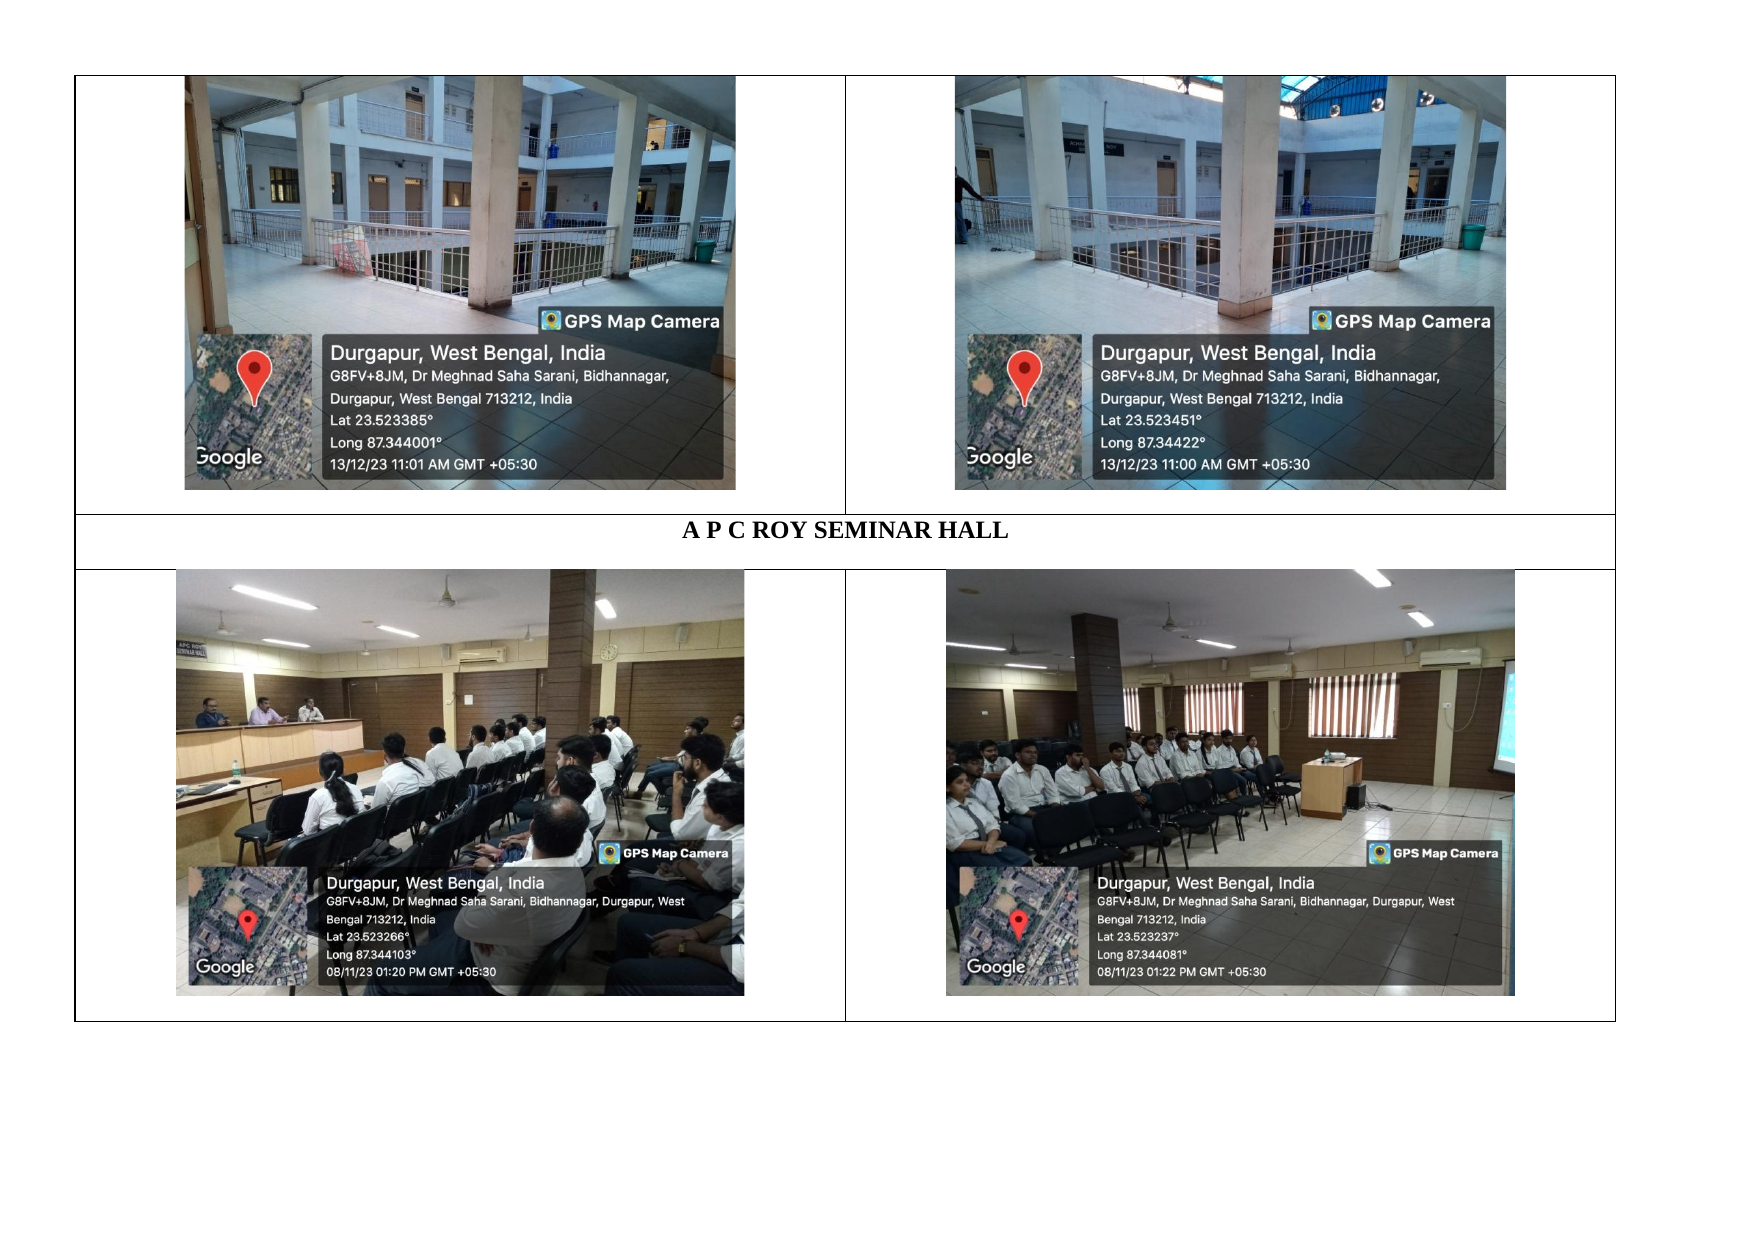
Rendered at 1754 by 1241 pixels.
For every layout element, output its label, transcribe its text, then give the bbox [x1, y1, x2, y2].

picture [946, 569, 1515, 996]
table_cell [846, 570, 1615, 1021]
table_cell [846, 76, 1615, 514]
table_cell A P C ROY SEMINAR HALL [76, 515, 1615, 569]
table_cell [76, 76, 845, 514]
picture [184, 76, 736, 490]
picture [954, 76, 1507, 490]
table_cell [76, 570, 845, 1021]
picture [176, 569, 745, 996]
